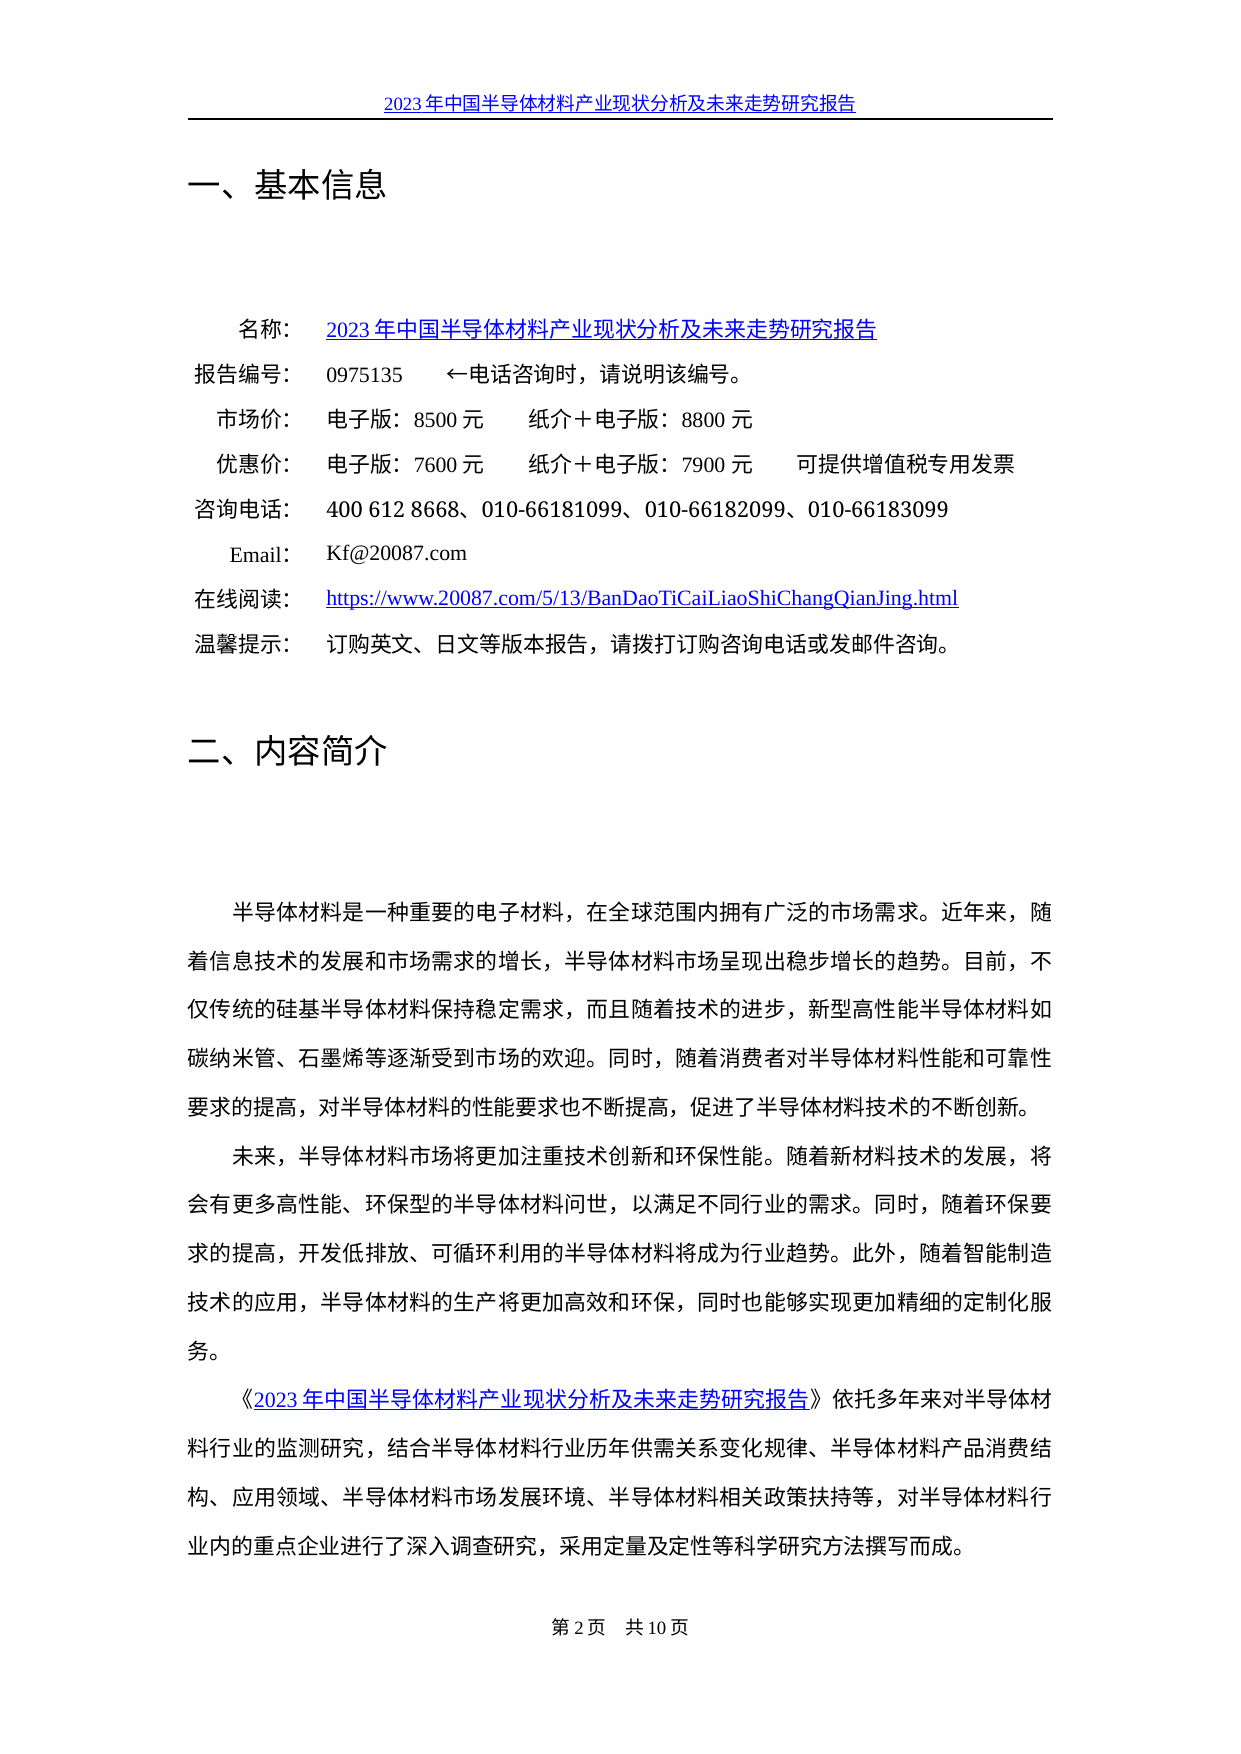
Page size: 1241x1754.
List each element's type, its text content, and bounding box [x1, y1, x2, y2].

table_cell 400 612 8668、010-66181099、010-66182099、010-66183099 [315, 492, 1073, 537]
table_cell Email： [167, 537, 315, 582]
title 二、内容简介 [187, 717, 1053, 782]
table_cell 订购英文、日文等版本报告，请拨打订购咨询电话或发邮件咨询。 [315, 627, 1073, 672]
table_cell 优惠价： [167, 447, 315, 492]
table_cell 电子版：8500 元 纸介＋电子版：8800 元 [315, 402, 1073, 447]
table_cell 报告编号： [167, 357, 315, 402]
table_cell 温馨提示： [167, 627, 315, 672]
table_header 名称： [167, 312, 315, 357]
table_cell 0975135 ←电话咨询时，请说明该编号。 [315, 357, 1073, 402]
table_cell Kf@20087.com [315, 537, 1073, 582]
table_cell [315, 582, 1073, 627]
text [187, 894, 1053, 1561]
title 一、基本信息 [187, 150, 1053, 215]
table_header 2023年中国半导体材料产业现状分析及未来走势研究报告 [315, 312, 1073, 357]
table_cell 咨询电话： [167, 492, 315, 537]
table_cell 电子版：7600 元 纸介＋电子版：7900 元 可提供增值税专用发票 [315, 447, 1073, 492]
table_cell 在线阅读： [167, 582, 315, 627]
table_cell 市场价： [167, 402, 315, 447]
